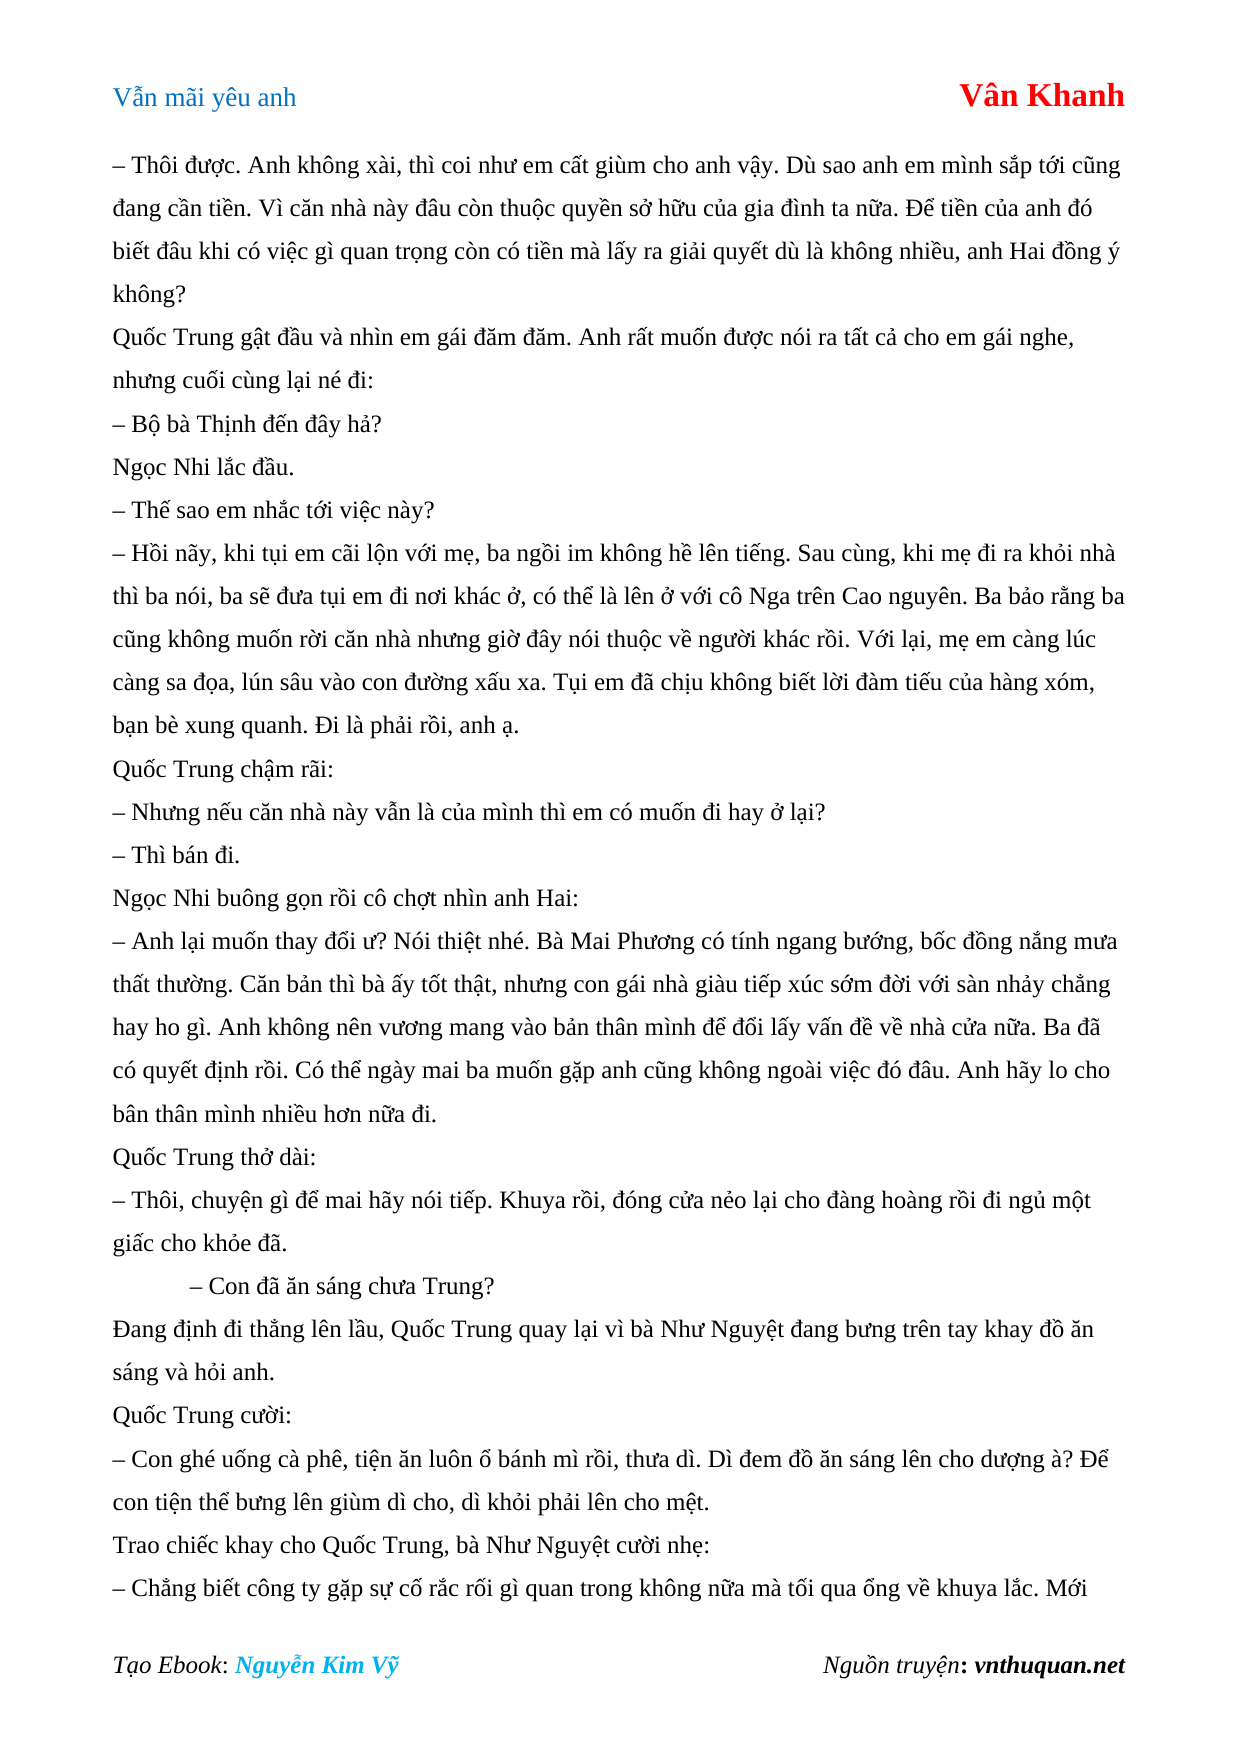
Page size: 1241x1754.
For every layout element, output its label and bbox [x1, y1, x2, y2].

text [112, 150, 1128, 1602]
